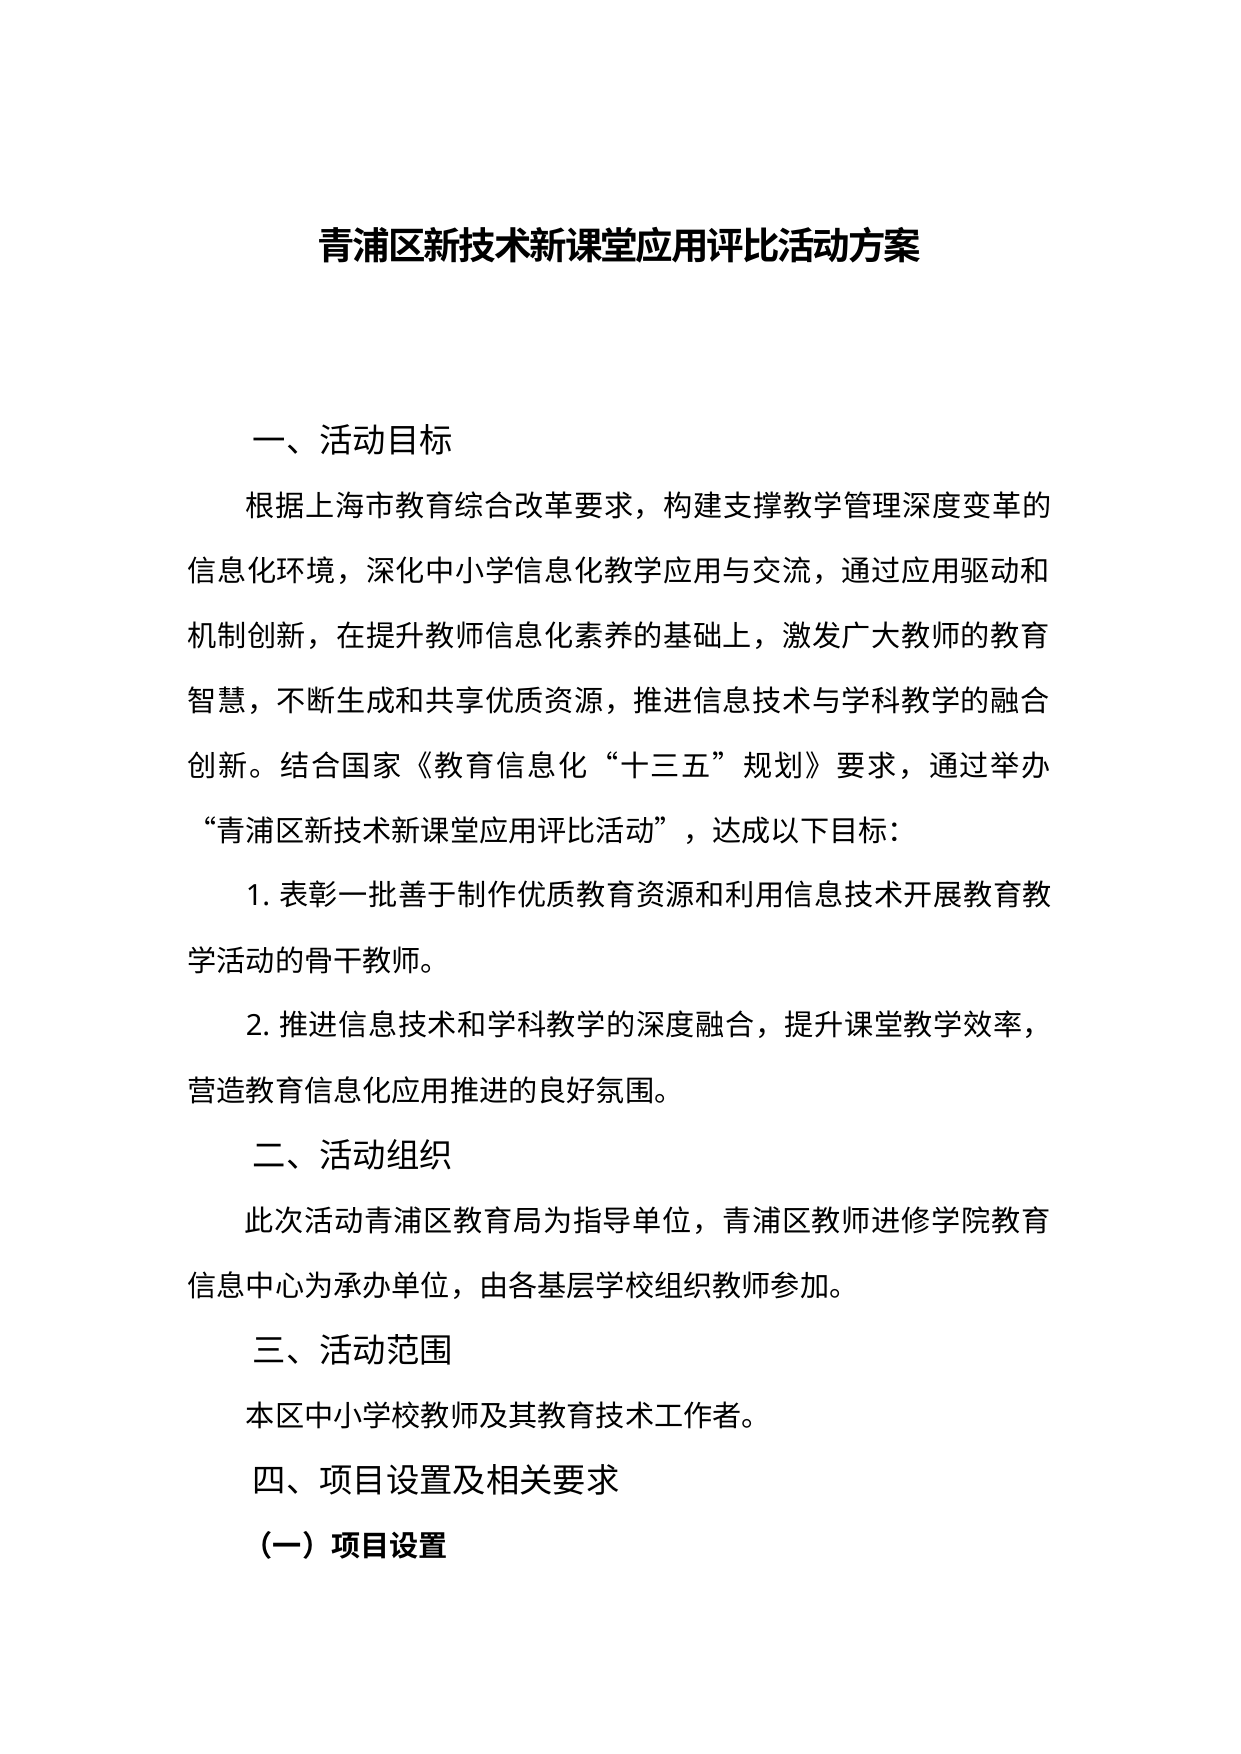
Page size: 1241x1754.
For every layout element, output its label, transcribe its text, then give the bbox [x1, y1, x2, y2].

text 青浦区新技术新课堂应用评比活动方案 [187, 211, 1053, 276]
text 根据上海市教育综合改革要求，构建支撑教学管理深度变革的信息化环境，深化中小学信息化教学应用与交流，通过应用驱动和机制创新，在提升教师信息化素养的基础上，激发广大教师的教育智慧，不断生成和共享优质资源，推进信息技术与学科教学的融合创新。结合国家《教育信息化“十三五”规划》要求，通过举办“青浦区新技术新课堂应用评比活动”，达成以下目标： [187, 471, 1053, 861]
text 本区中小学校教师及其教育技术工作者。 [187, 1381, 1053, 1446]
text 1. 表彰一批善于制作优质教育资源和利用信息技术开展教育教学活动的骨干教师。 [187, 861, 1053, 991]
text （一）项目设置 [187, 1511, 1053, 1576]
text 二、活动组织 [187, 1121, 1053, 1186]
text 一、活动目标 [187, 406, 1053, 471]
text 此次活动青浦区教育局为指导单位，青浦区教师进修学院教育信息中心为承办单位，由各基层学校组织教师参加。 [187, 1186, 1053, 1316]
text 三、活动范围 [187, 1316, 1053, 1381]
text 四、项目设置及相关要求 [187, 1446, 1053, 1511]
text 2. 推进信息技术和学科教学的深度融合，提升课堂教学效率，营造教育信息化应用推进的良好氛围。 [187, 991, 1053, 1121]
